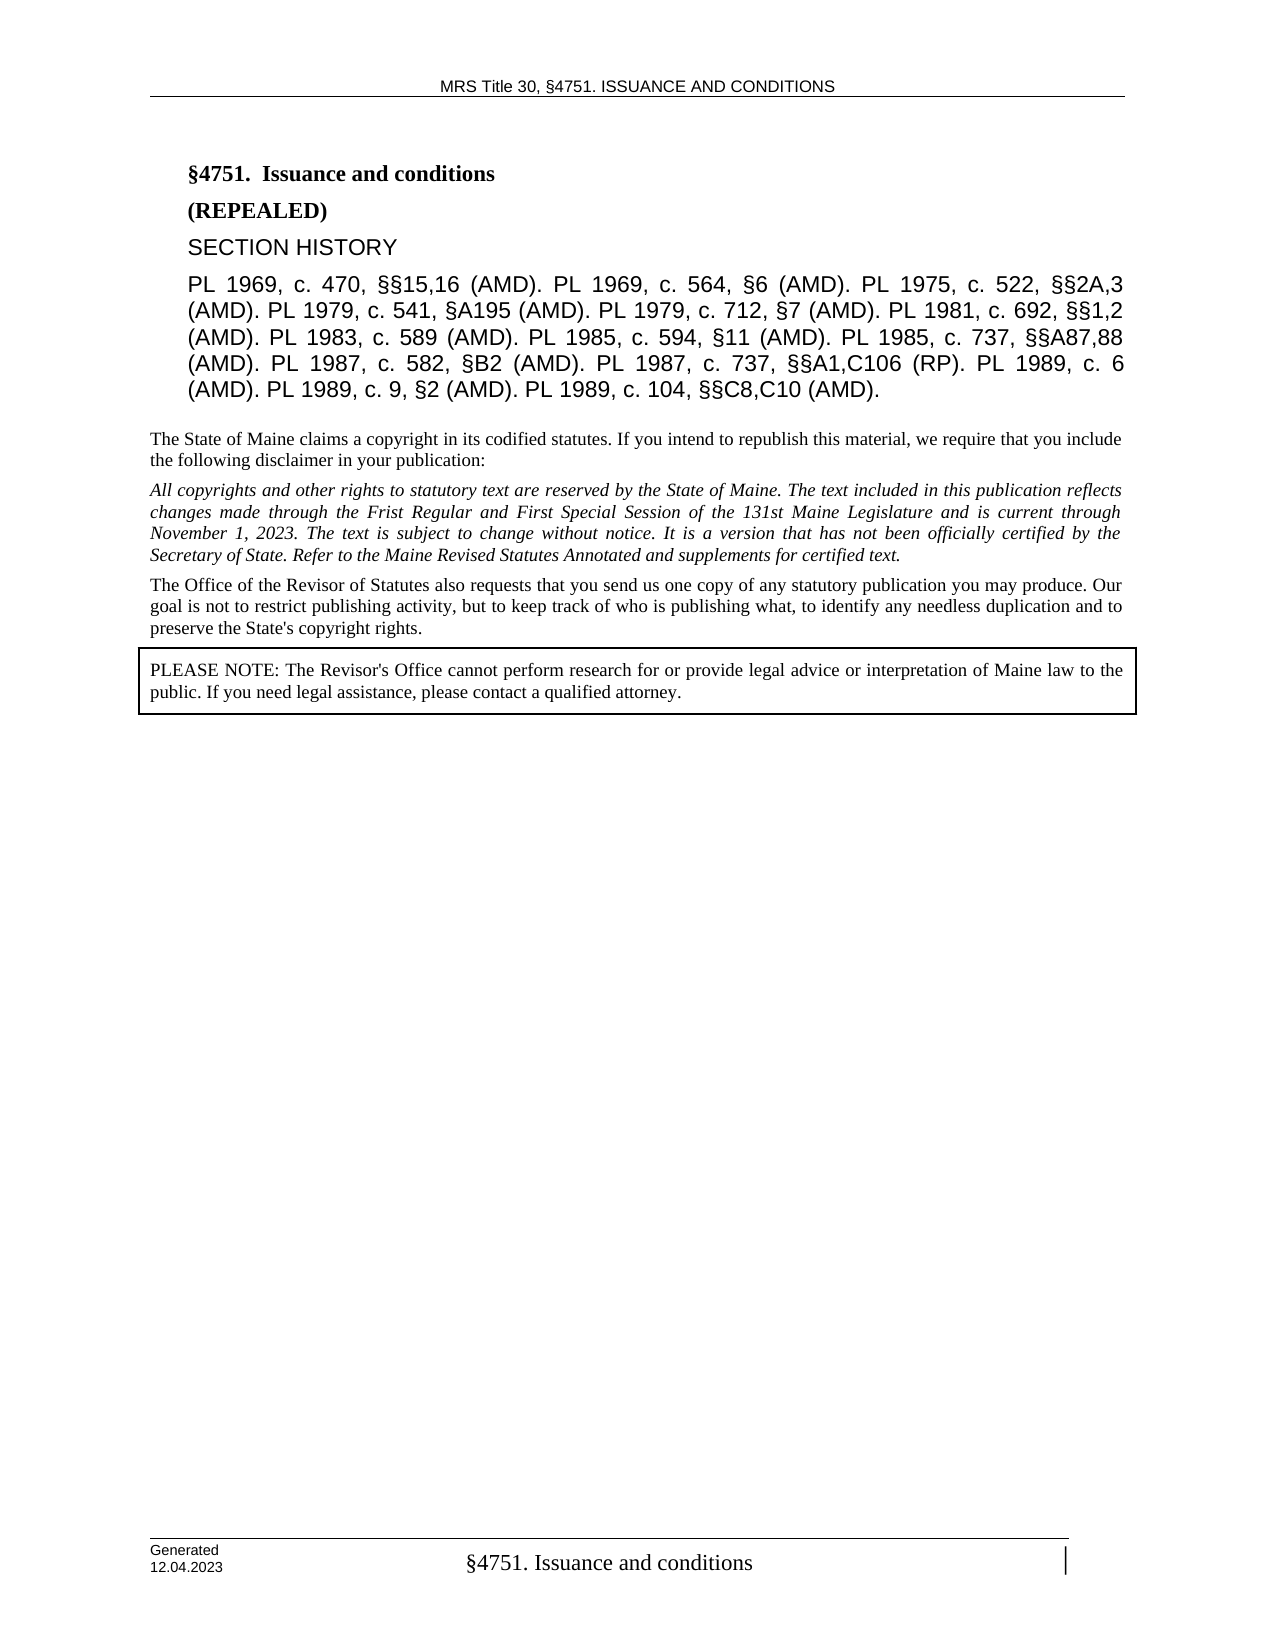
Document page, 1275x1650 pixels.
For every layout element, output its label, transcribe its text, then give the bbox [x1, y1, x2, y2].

text The Office of the Revisor of Statutes also requests that you send us one copy of any statutory publication you may produce. Our goal is not to restrict publishing activity, but to keep track of who is publishing what, to identify any needless duplication and to preserve the State's copyright rights. [150, 573, 1125, 638]
text PLEASE NOTE: The Revisor's Office cannot perform research for or provide legal advice or interpretation of Maine law to the public. If you need legal assistance, please contact a qualified attorney. [140, 649, 1135, 713]
text The State of Maine claims a copyright in its codified statutes. If you intend to republish this material, we require that you include the following disclaimer in your publication: [150, 427, 1125, 471]
text (REPEALED) [187, 197, 1125, 223]
text §4751. Issuance and conditions [187, 160, 1125, 187]
text SECTION HISTORY [187, 234, 1125, 260]
text All copyrights and other rights to statutory text are reserved by the State of Maine. The text included in this publication reflects changes made through the Frist Regular and First Special Session of the 131st Maine Legislature and is current through November 1, 2023 . The text is subject to change without notice. It is a version that has not been officially certified by the Secretary of State. Refer to the Maine Revised Statutes Annotated and supplements for certified text. [150, 479, 1125, 565]
text PL 1969, c. 470, §§15,16 (AMD). PL 1969, c. 564, §6 (AMD). PL 1975, c. 522, §§2A,3 (AMD). PL 1979, c. 541, §A195 (AMD). PL 1979, c. 712, §7 (AMD). PL 1981, c. 692, §§1,2 (AMD). PL 1983, c. 589 (AMD). PL 1985, c. 594, §11 (AMD). PL 1985, c. 737, §§A87,88 (AMD). PL 1987, c. 582, §B2 (AMD). PL 1987, c. 737, §§A1,C106 (RP). PL 1989, c. 6 (AMD). PL 1989, c. 9, §2 (AMD). PL 1989, c. 104, §§C8,C10 (AMD). [187, 271, 1125, 402]
